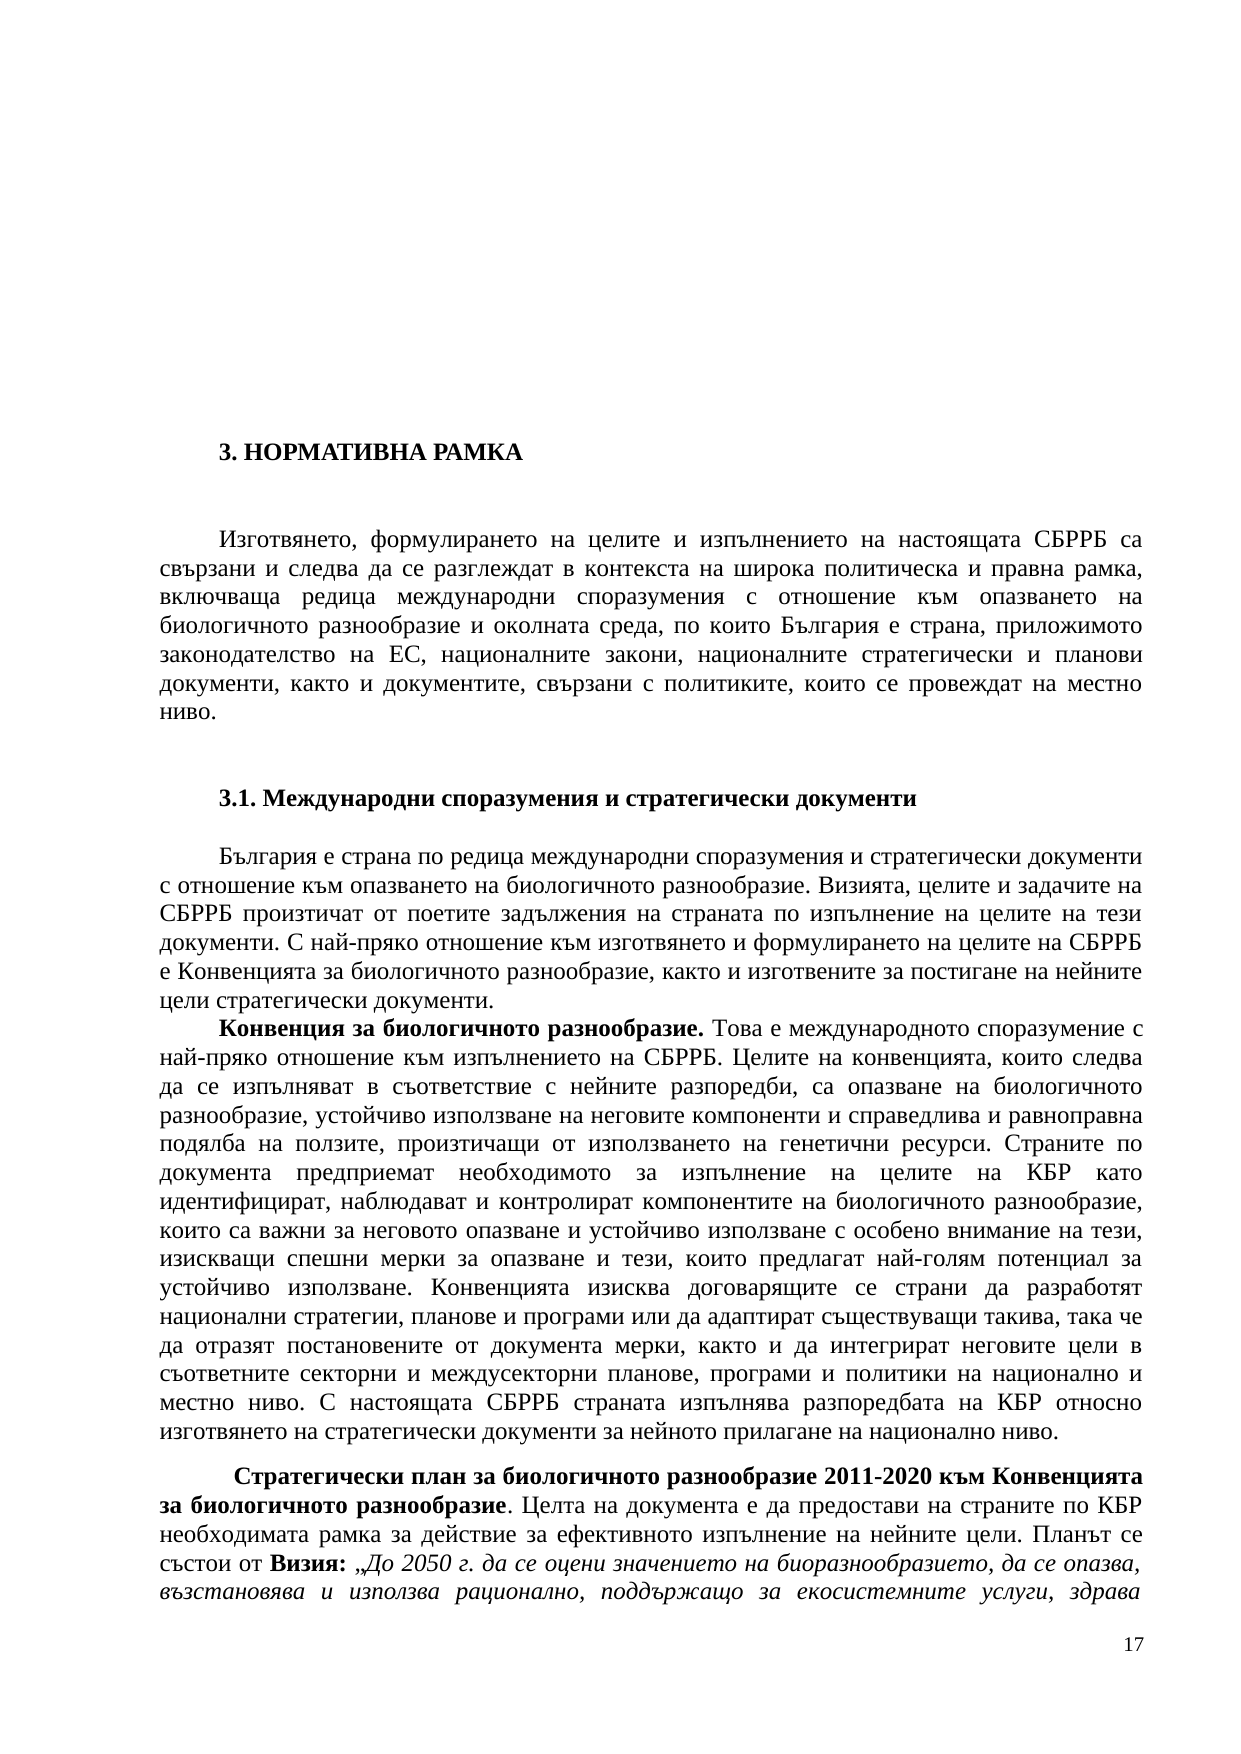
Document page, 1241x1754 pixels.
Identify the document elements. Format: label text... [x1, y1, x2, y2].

subtitle 3.1. Международни споразумения и стратегически документи [159, 783, 1144, 812]
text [159, 1461, 1144, 1605]
text България е страна по редица международни споразумения и стратегически документи с отношение към опазването на биологичното разнообразие. Визията, целите и задачите на СБРРБ произтичат от поетите задължения на страната по изпълнение на целите на тези документи. С най-пряко отношение към изготвянето и формулирането на целите на СБРРБ е Конвенцията за биологичното разнообразие, както и изготвените за постигане на нейните цели стратегически документи. [159, 841, 1144, 1013]
text Конвенция за биологичното разнообразие. Това е международното споразумение с най-пряко отношение към изпълнението на СБРРБ. Целите на конвенцията, които следва да се изпълняват в съответствие с нейните разпоредби, са опазване на биологичното разнообразие, устойчиво използване на неговите компоненти и справедлива и равноправна подялба на ползите, произтичащи от използването на генетични ресурси. Страните по документа предприемат необходимото за изпълнение на целите на КБР като идентифицират, наблюдават и контролират компонентите на биологичното разнообразие, които са важни за неговото опазване и устойчиво използване с особено внимание на тези, изискващи спешни мерки за опазване и тези, които предлагат най-голям потенциал за устойчиво използване. Конвенцията изисква договарящите се страни да разработят национални стратегии, планове и програми или да адаптират съществуващи такива, така че да отразят постановените от документа мерки, както и да интегрират неговите цели в съответните секторни и междусекторни планове, програми и политики на национално и местно ниво. С настоящата СБРРБ страната изпълнява разпоредбата на КБР относно изготвянето на стратегически документи за нейното прилагане на национално ниво. [159, 1013, 1144, 1445]
subtitle 3. НОРМАТИВНА РАМКА [159, 437, 1144, 466]
text Изготвянето, формулирането на целите и изпълнението на настоящата СБРРБ са свързани и следва да се разглеждат в контекста на широка политическа и правна рамка, включваща редица международни споразумения с отношение към опазването на биологичното разнообразие и околната среда, по които България е страна, приложимото законодателство на ЕС, националните закони, националните стратегически и планови документи, както и документите, свързани с политиките, които се провеждат на местно ниво. [159, 524, 1144, 725]
